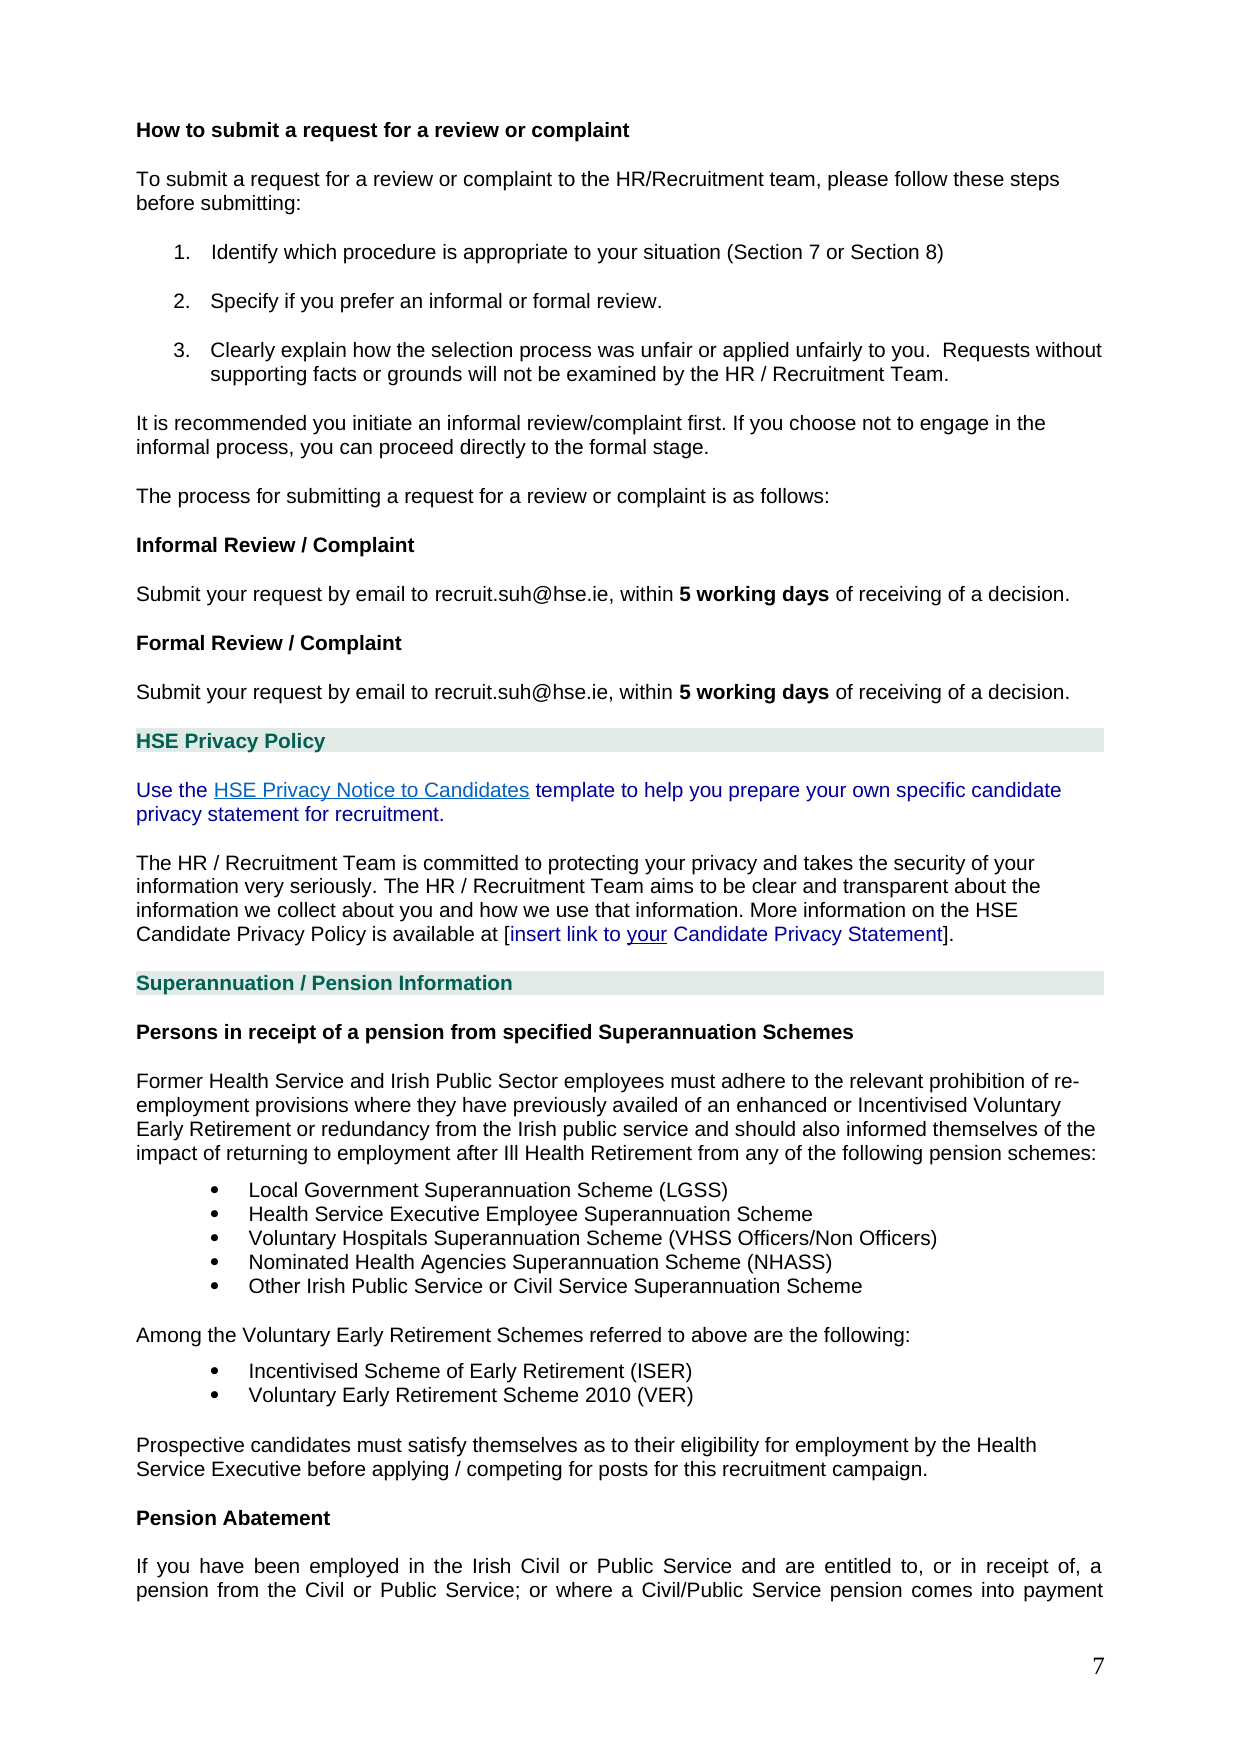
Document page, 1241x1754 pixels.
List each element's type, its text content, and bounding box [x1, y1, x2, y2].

text It is recommended you initiate an informal review/complaint first. If you choose not to engage in the informal process, you can proceed directly to the formal stage. [136, 411, 1104, 459]
text Use the HSE Privacy Notice to Candidates template to help you prepare your own specific candidate privacy statement for recruitment. [136, 777, 1104, 825]
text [136, 1554, 1104, 1602]
subtitle HSE Privacy Policy [136, 728, 1104, 752]
subtitle Superannuation / Pension Information [136, 971, 1104, 995]
text Formal Review / Complaint [136, 631, 1104, 654]
text Among the Voluntary Early Retirement Schemes referred to above are the following: [136, 1323, 1104, 1347]
text Persons in receipt of a pension from specified Superannuation Schemes [136, 1020, 1104, 1044]
text The HR / Recruitment Team is committed to protecting your privacy and takes the security of your information very seriously. The HR / Recruitment Team aims to be clear and transparent about the information we collect about you and how we use that information. More information on the HSE Candidate Privacy Policy is available at [insert link to your Candidate Privacy Statement]. [136, 850, 1104, 946]
list Local Government Superannuation Scheme (LGSS) [211, 1177, 1104, 1202]
text Submit your request by email to recruit.suh@hse.ie, within 5 working days of receiving of a decision. [136, 582, 1104, 606]
list Voluntary Hospitals Superannuation Scheme (VHSS Officers/Non Officers) [211, 1226, 1104, 1250]
text Pension Abatement [136, 1505, 1104, 1529]
list Clearly explain how the selection process was unfair or applied unfairly to you. Requests without supporting facts or grounds will not be examined by the HR / Recruitment Team. [173, 338, 1104, 386]
text To submit a request for a review or complaint to the HR/Recruitment team, please follow these steps before submitting: [136, 167, 1104, 215]
list Specify if you prefer an informal or formal review. [173, 289, 1104, 313]
list Voluntary Early Retirement Scheme 2010 (VER) [211, 1383, 1104, 1407]
list Nominated Health Agencies Superannuation Scheme (NHASS) [211, 1250, 1104, 1274]
text Submit your request by email to recruit.suh@hse.ie, within 5 working days of receiving of a decision. [136, 679, 1104, 703]
list Health Service Executive Employee Superannuation Scheme [211, 1202, 1104, 1226]
text Informal Review / Complaint [136, 533, 1104, 557]
text Former Health Service and Irish Public Sector employees must adhere to the relevant prohibition of re-employment provisions where they have previously availed of an enhanced or Incentivised Voluntary Early Retirement or redundancy from the Irish public service and should also informed themselves of the impact of returning to employment after Ill Health Retirement from any of the following pension schemes: [136, 1069, 1104, 1165]
list Identify which procedure is appropriate to your situation (Section 7 or Section 8) [173, 240, 1104, 264]
list Other Irish Public Service or Civil Service Superannuation Scheme [211, 1274, 1104, 1298]
text The process for submitting a request for a review or complaint is as follows: [136, 484, 1104, 508]
text How to submit a request for a review or complaint [136, 118, 1104, 142]
list Incentivised Scheme of Early Retirement (ISER) [211, 1359, 1104, 1383]
text Prospective candidates must satisfy themselves as to their eligibility for employment by the Health Service Executive before applying / competing for posts for this recruitment campaign. [136, 1432, 1104, 1480]
